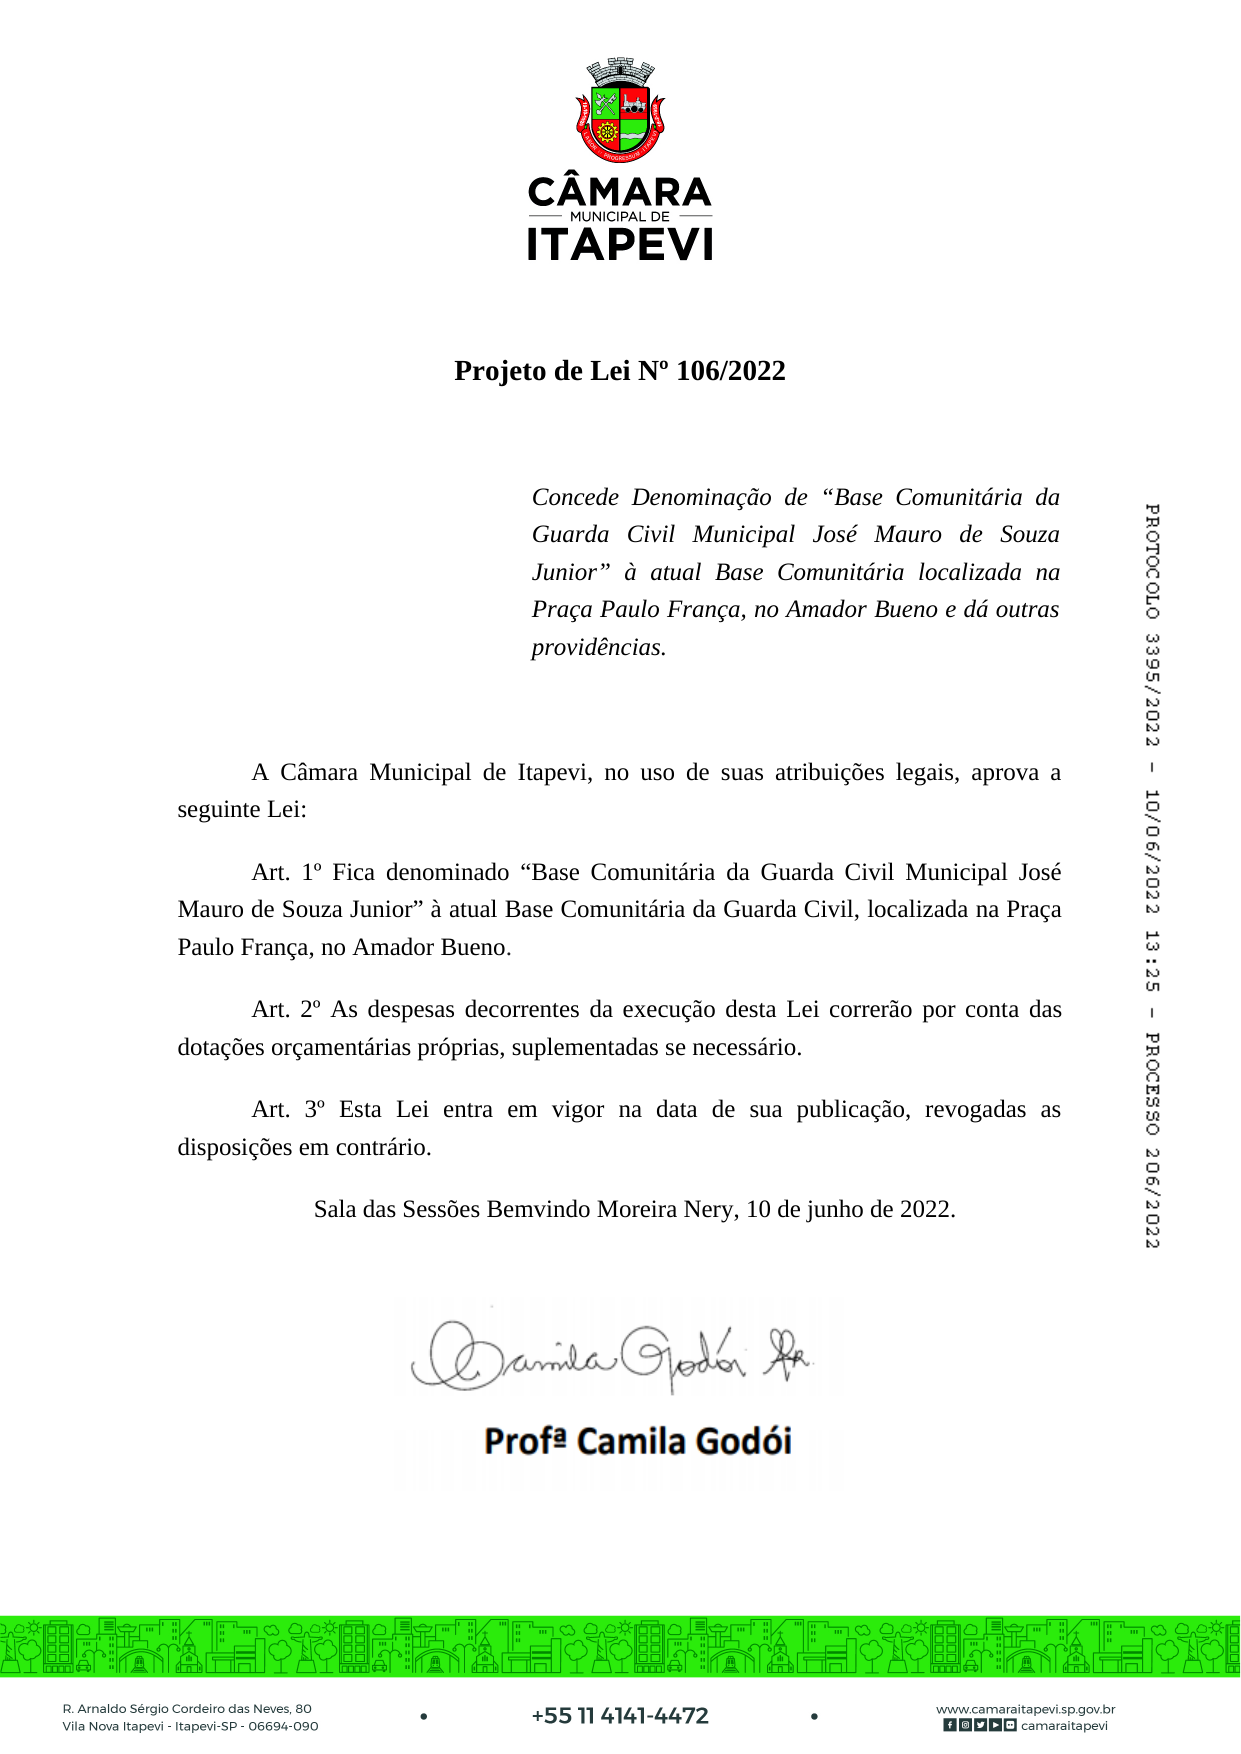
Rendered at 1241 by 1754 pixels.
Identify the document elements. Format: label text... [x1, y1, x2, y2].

text Art. 3º Esta Lei entra em vigor na data de sua publicação, revogadas as disposições em contrário. [177, 1088, 1063, 1163]
text A Câmara Municipal de Itapevi, no uso de suas atribuições legais, aprova a seguinte Lei: [177, 750, 1063, 825]
picture [0, 3, 1241, 1754]
text Projeto de Lei Nº 106/2022 [177, 350, 1063, 388]
text Sala das Sessões Bemvindo Moreira Nery, 10 de junho de 2022. [207, 1188, 1063, 1225]
text Art. 2º As despesas decorrentes da execução desta Lei correrão por conta das dotações orçamentárias próprias, suplementadas se necessário. [177, 988, 1063, 1063]
text Concede Denominação de “Base Comunitária da Guarda Civil Municipal José Mauro de Souza Junior” à atual Base Comunitária localizada na Praça Paulo França, no Amador Bueno e dá outras providências. [532, 475, 1063, 663]
text Art. 1º Fica denominado “Base Comunitária da Guarda Civil Municipal José Mauro de Souza Junior” à atual Base Comunitária da Guarda Civil, localizada na Praça Paulo França, no Amador Bueno. [177, 850, 1063, 963]
